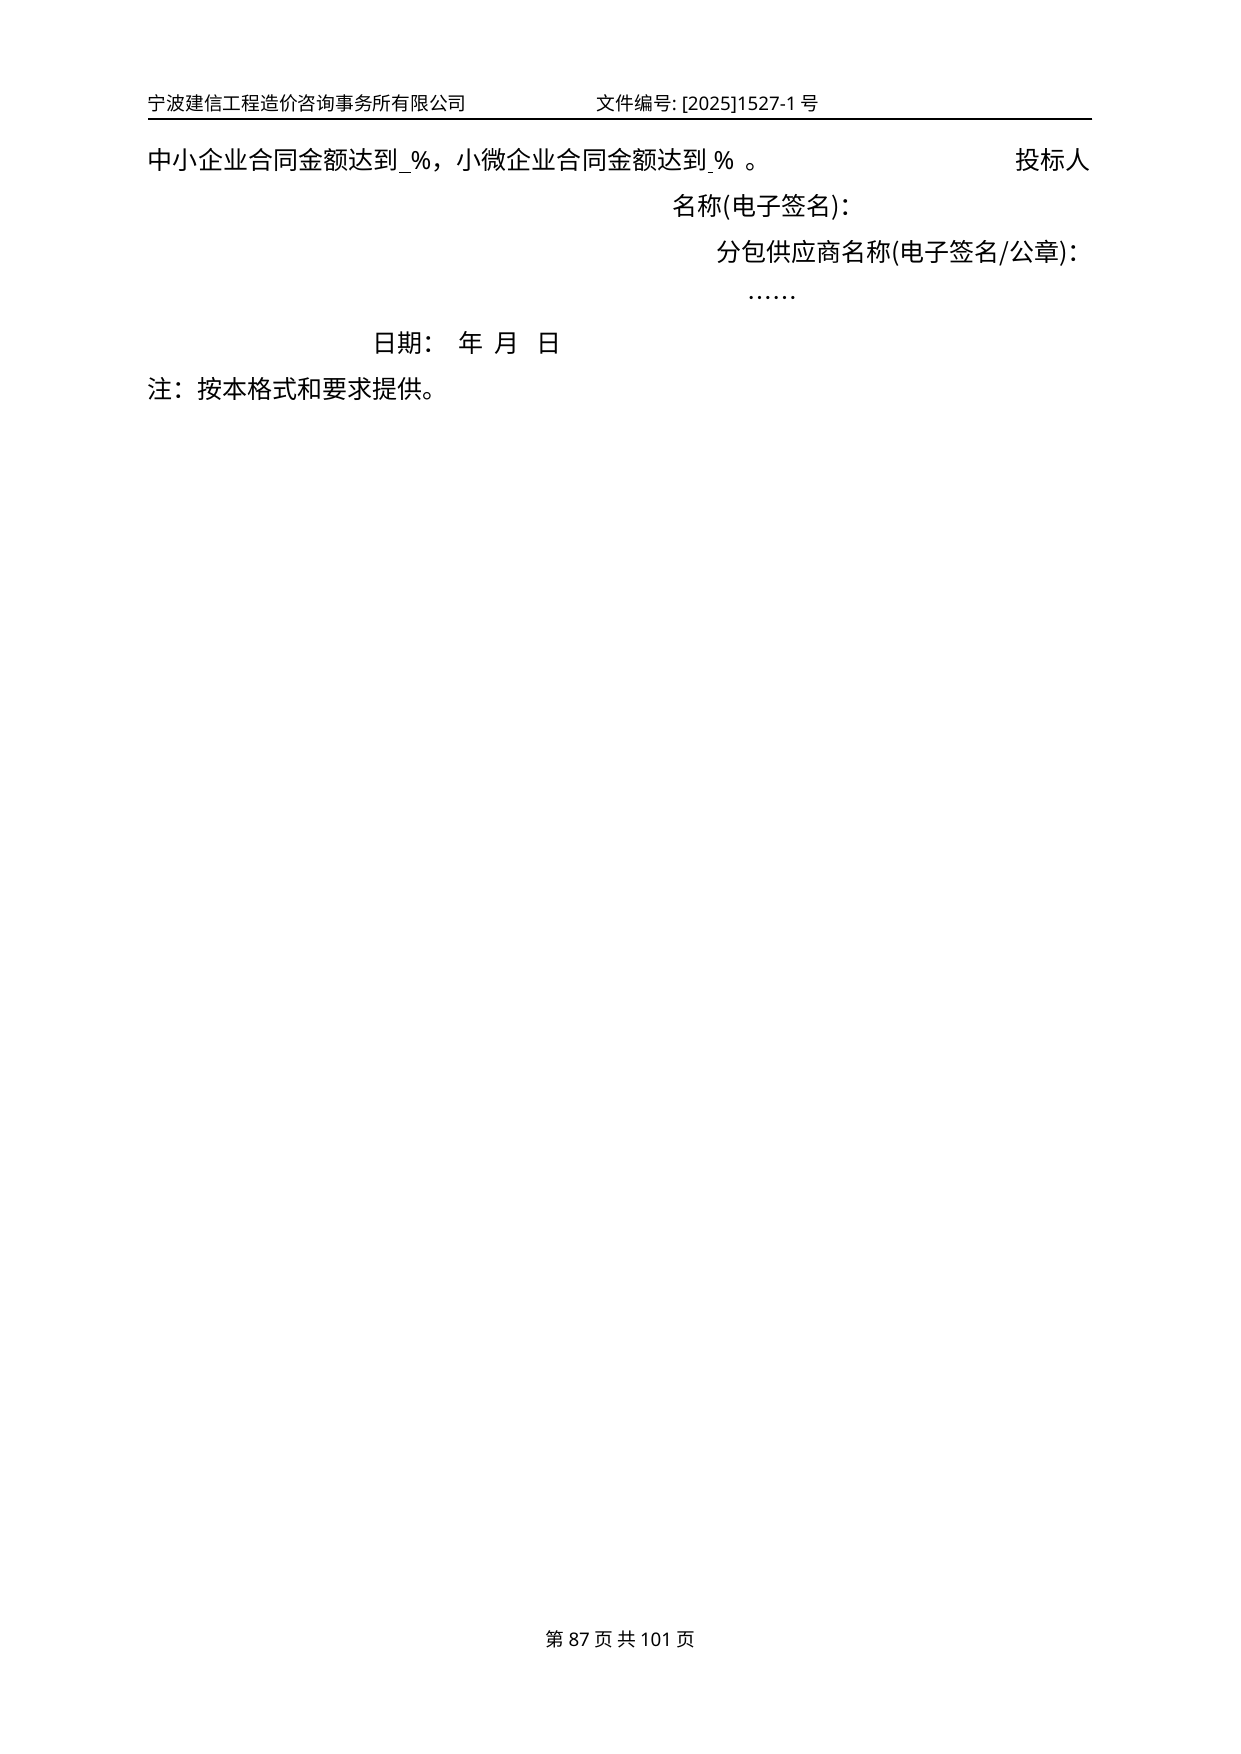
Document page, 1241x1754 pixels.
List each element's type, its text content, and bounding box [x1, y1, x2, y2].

text 日期： 年 月 日 [148, 316, 1092, 362]
text 注：按本格式和要求提供。 [148, 362, 1092, 408]
text …… [148, 270, 1092, 316]
text 中小企业合同金额达到 %，小微企业合同金额达到 % 。 投标人名称(电子签名)： [148, 133, 1092, 224]
text 分包供应商名称(电子签名/公章)： [148, 224, 1092, 270]
